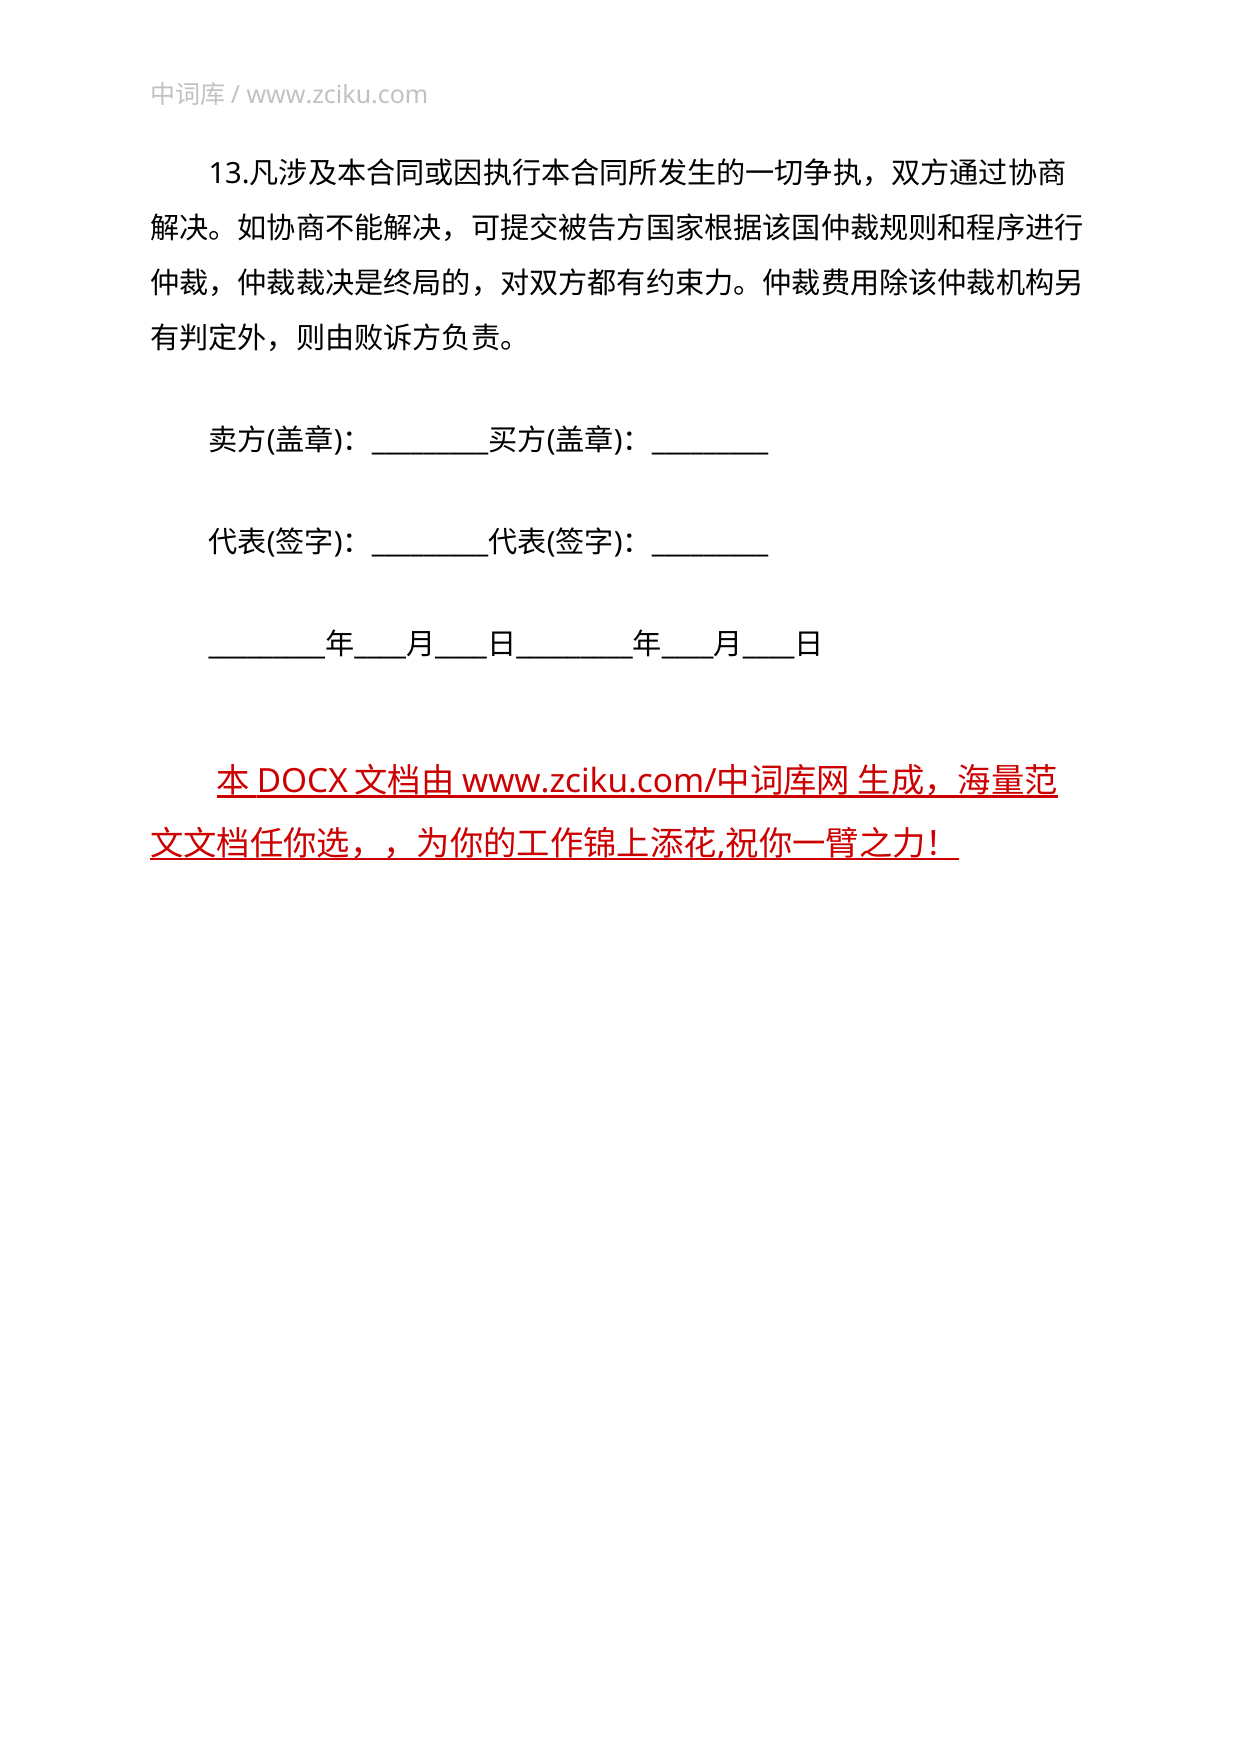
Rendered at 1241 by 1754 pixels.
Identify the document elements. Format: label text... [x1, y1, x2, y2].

text 卖方(盖章)：_________买方(盖章)：_________ [150, 417, 1090, 459]
text _________年____月____日_________年____月____日 [150, 621, 1090, 663]
text 本DOCX文档由 www.zciku.com/中词库网 生成，海量范文文档任你选，，为你的工作锦上添花,祝你一臂之力！ [150, 754, 1090, 865]
text 代表(签字)：_________代表(签字)：_________ [150, 518, 1090, 561]
text 13.凡涉及本合同或因执行本合同所发生的一切争执，双方通过协商解决。如协商不能解决，可提交被告方国家根据该国仲裁规则和程序进行仲裁，仲裁裁决是终局的，对双方都有约束力。仲裁费用除该仲裁机构另有判定外，则由败诉方负责。 [150, 150, 1090, 357]
